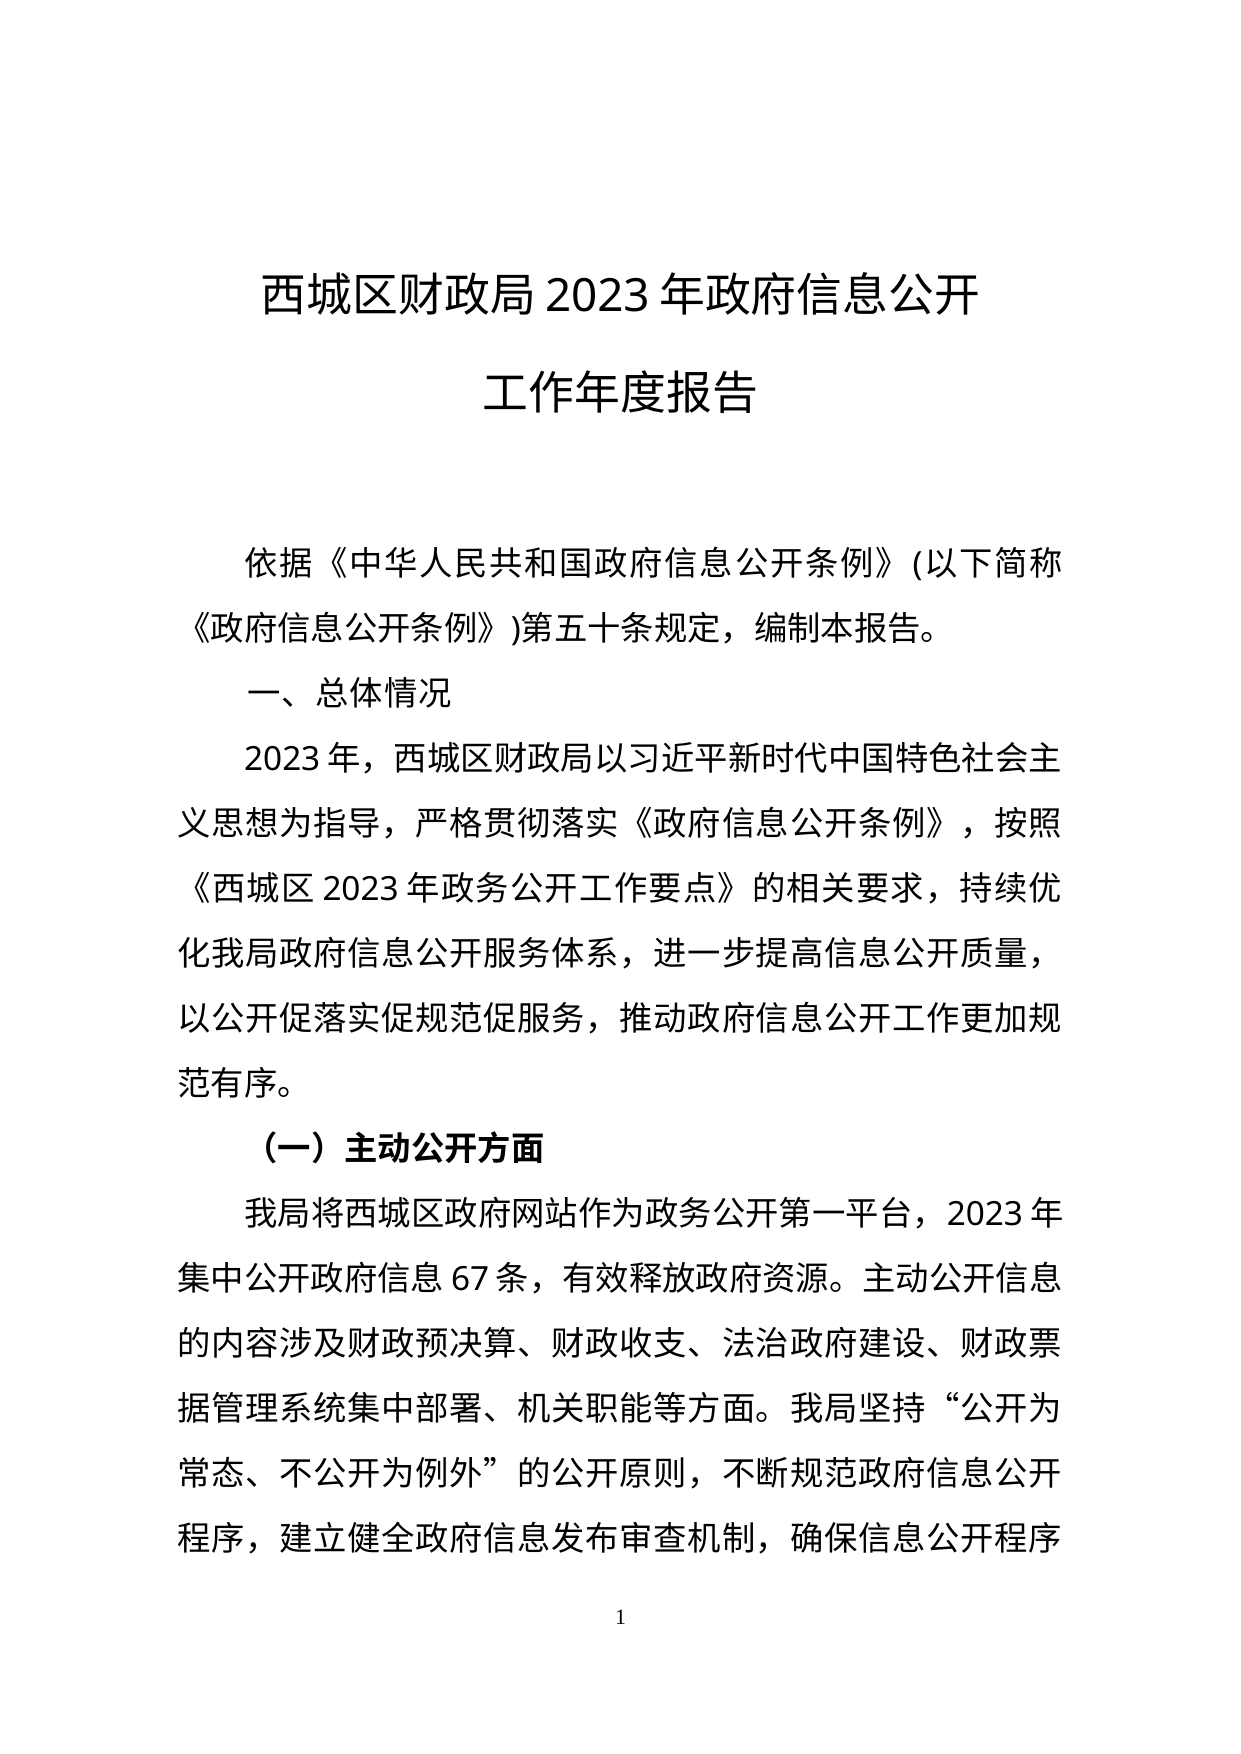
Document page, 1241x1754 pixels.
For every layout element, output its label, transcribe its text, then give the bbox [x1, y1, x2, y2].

text 工作年度报告 [177, 341, 1063, 438]
text 2023年，西城区财政局以习近平新时代中国特色社会主义思想为指导，严格贯彻落实《政府信息公开条例》，按照《西城区2023年政务公开工作要点》的相关要求，持续优化我局政府信息公开服务体系，进一步提高信息公开质量，以公开促落实促规范促服务，推动政府信息公开工作更加规范有序。 [177, 723, 1063, 1113]
text 依据《中华人民共和国政府信息公开条例》(以下简称《政府信息公开条例》)第五十条规定，编制本报告。 [177, 528, 1063, 658]
text 西城区财政局2023年政府信息公开 [177, 243, 1063, 341]
text 一、总体情况 [177, 658, 1063, 723]
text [177, 1178, 1063, 1568]
text （一）主动公开方面 [177, 1113, 1063, 1178]
